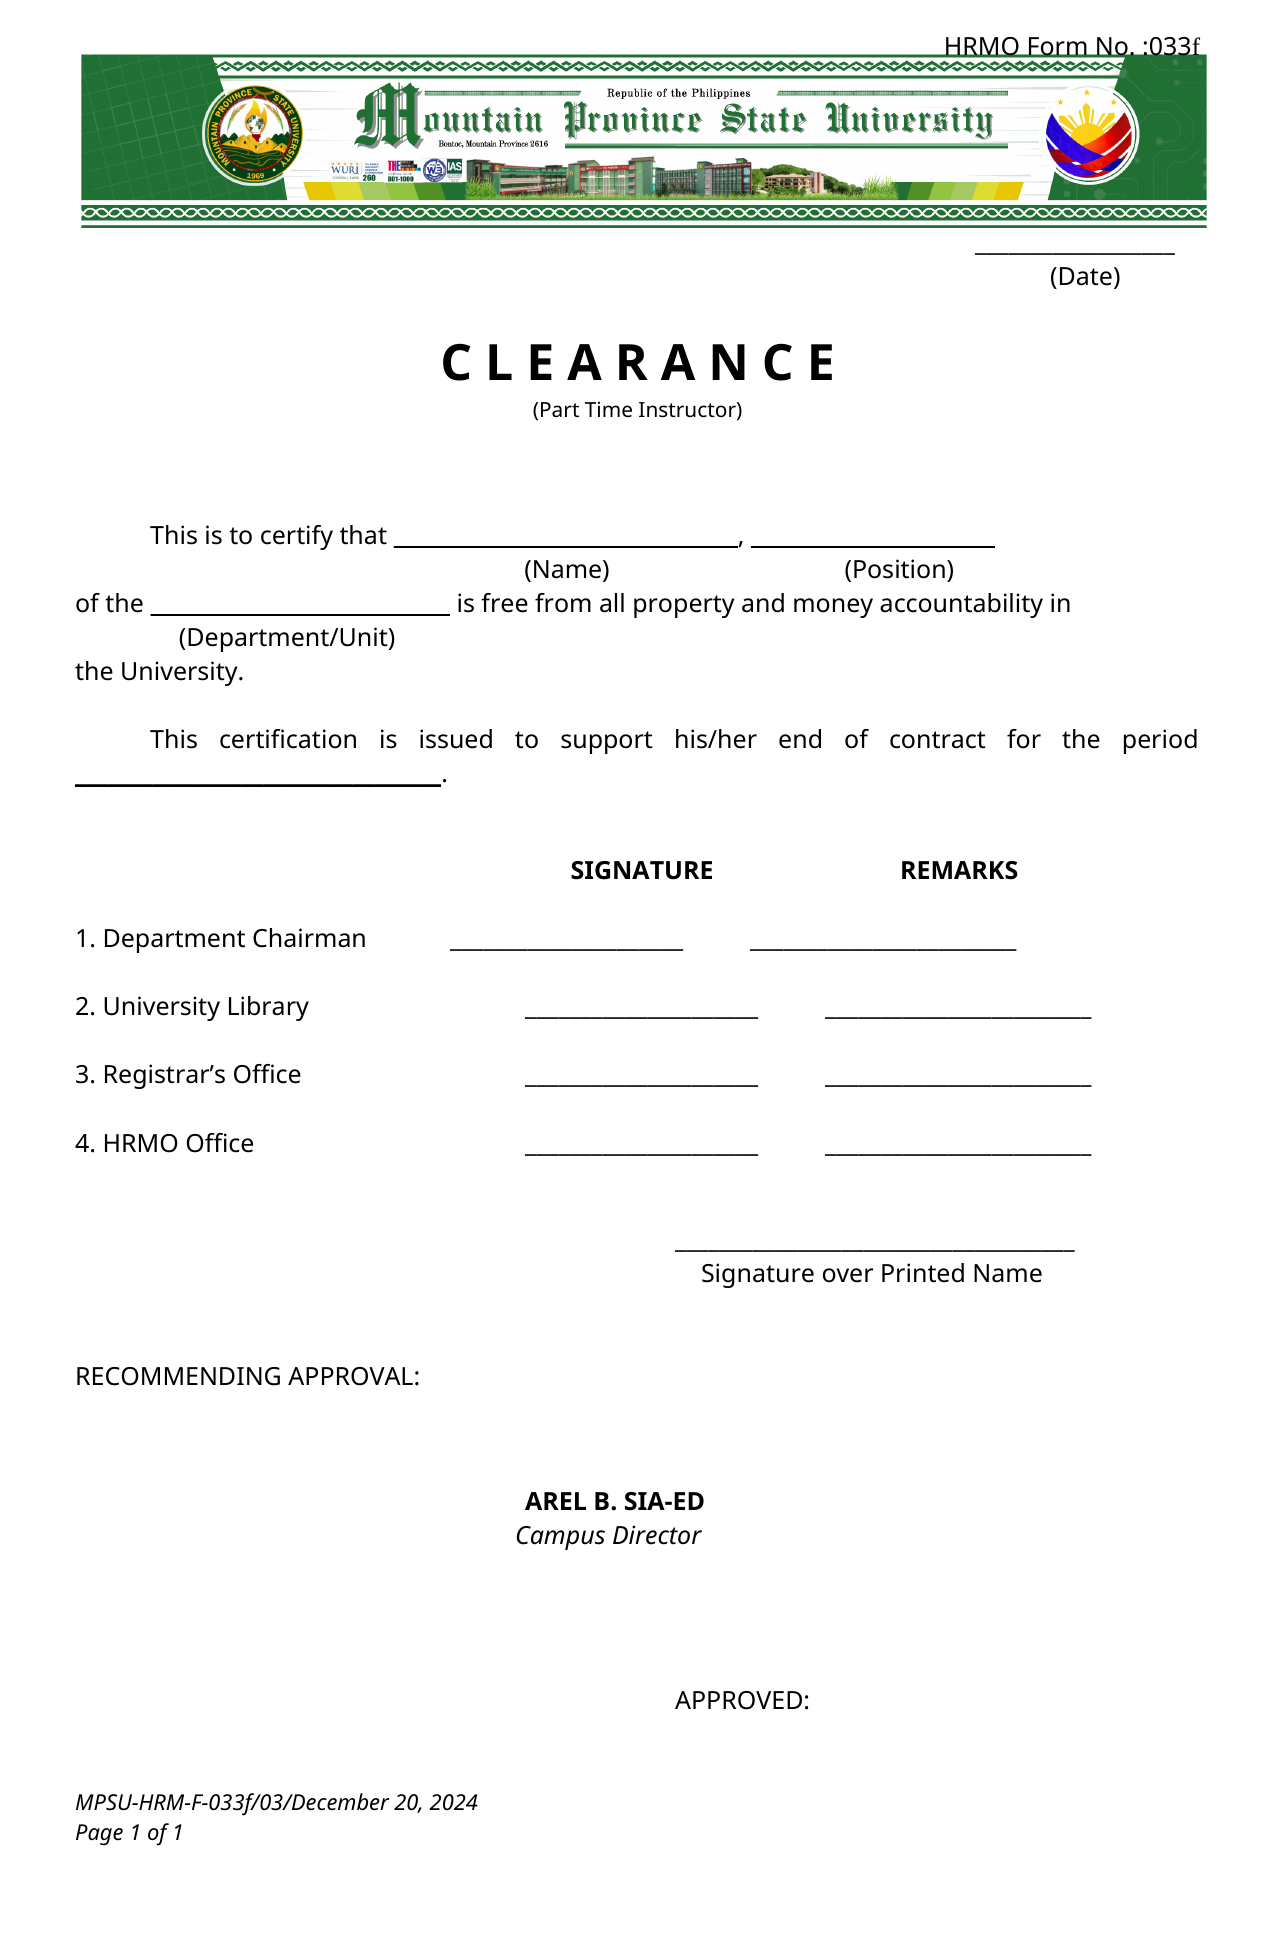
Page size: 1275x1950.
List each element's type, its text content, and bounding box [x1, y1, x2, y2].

text (Name) (Position) [75, 551, 1200, 586]
text Signature over Printed Name [75, 1256, 1200, 1290]
text SIGNATURE REMARKS [75, 853, 1200, 887]
text (Part Time Instructor) [75, 395, 1200, 424]
text __________________ [75, 225, 1200, 259]
text of the ___________________________ is free from all property and money accountability in [75, 586, 1200, 619]
text (Department/Unit) [75, 619, 1200, 654]
subtitle Campus Director [75, 1518, 1200, 1552]
text This certification is issued to support his/her end of contract for the period _________________________________. [75, 722, 1200, 790]
text RECOMMENDING APPROVAL: [75, 1358, 1200, 1392]
text 4. HRMO Office _____________________ ________________________ [75, 1125, 1200, 1159]
text 2. University Library _____________________ ________________________ [75, 989, 1200, 1023]
subtitle AREL B. SIA-ED [375, 1484, 1200, 1518]
text C L E A R A N C E [75, 327, 1200, 395]
text APPROVED: [600, 1683, 1200, 1717]
text the University. [75, 654, 1200, 688]
text 1. Department Chairman _____________________ ________________________ [75, 921, 1200, 955]
text 3. Registrar’s Office _____________________ ________________________ [75, 1057, 1200, 1091]
text This is to certify that _______________________________, ______________________ [75, 517, 1200, 551]
text ____________________________________ [75, 1222, 1200, 1256]
text (Date) [75, 259, 1200, 293]
picture [81, 54, 1207, 228]
